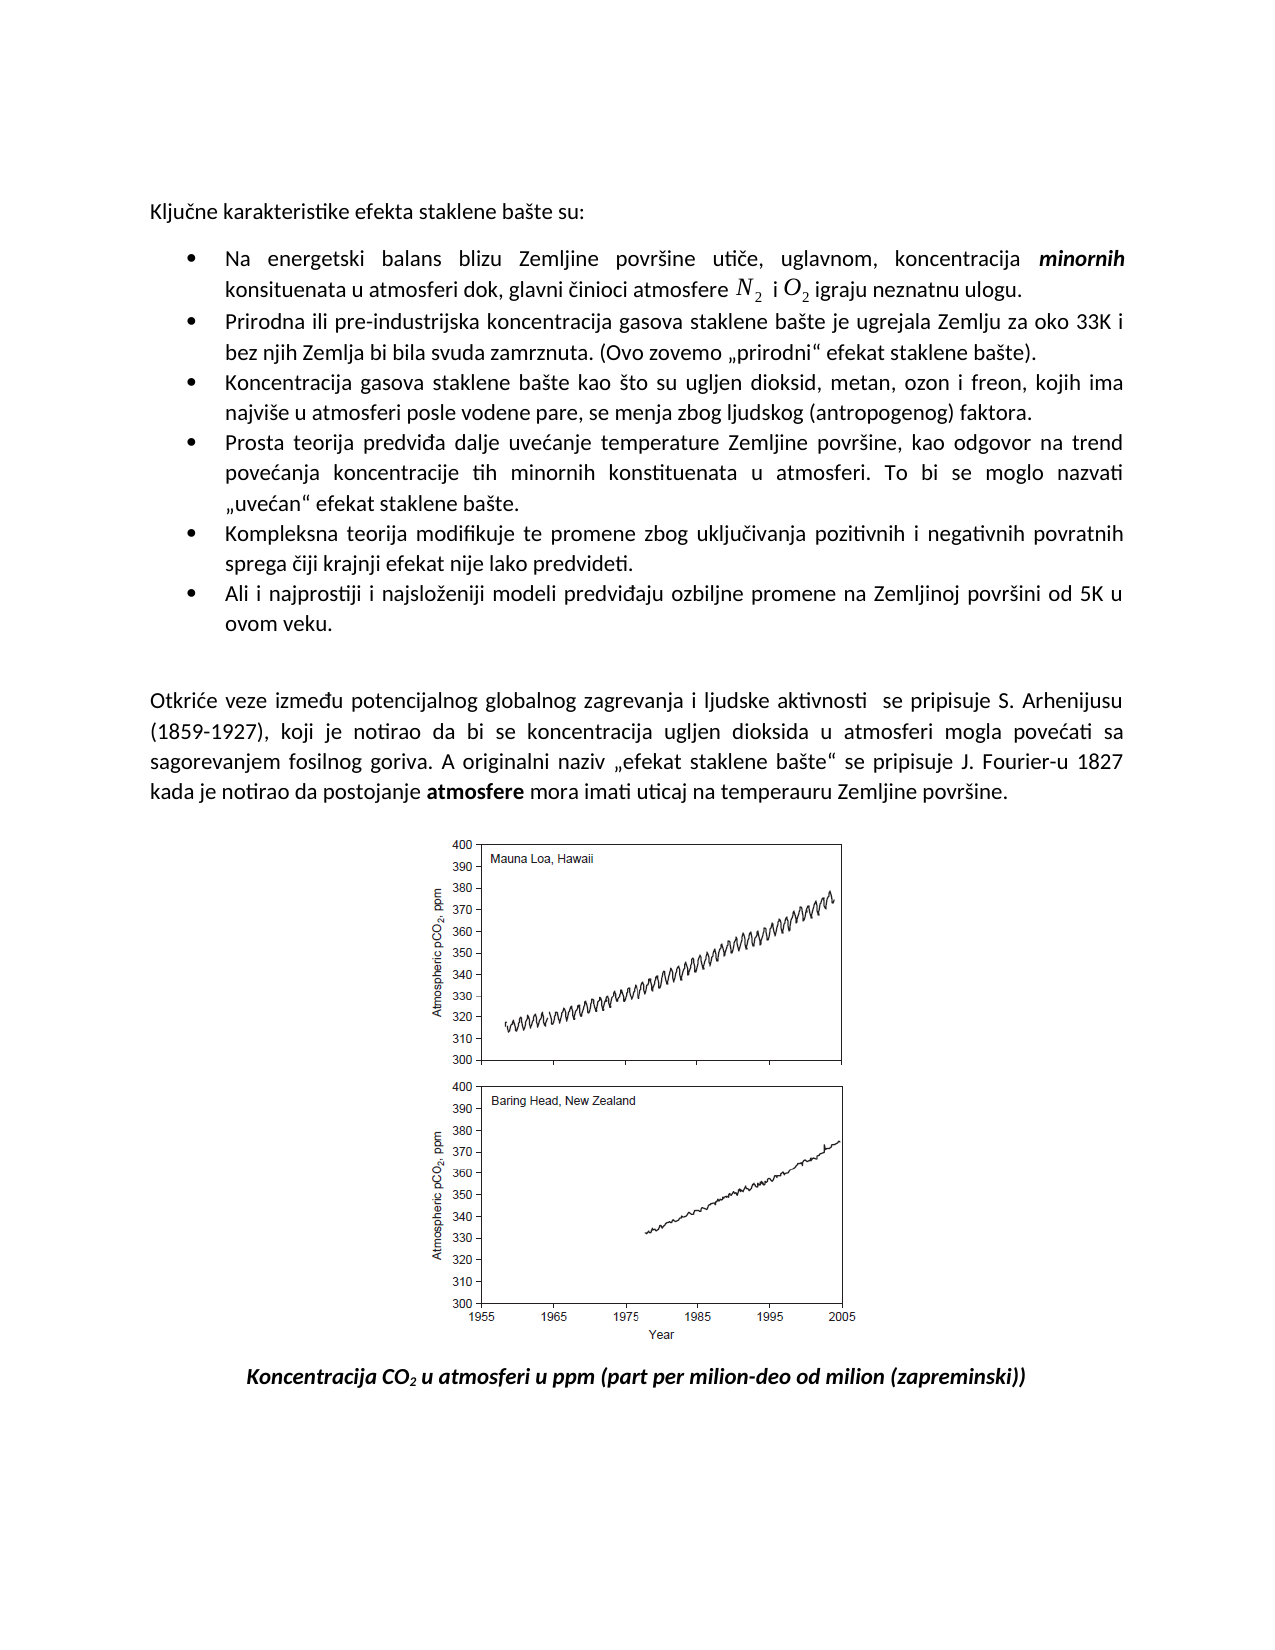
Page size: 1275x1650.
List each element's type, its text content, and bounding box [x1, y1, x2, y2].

list Koncentracija gasova staklene bašte kao što su ugljen dioksid, metan, ozon i freon, kojih ima najviše u atmosferi posle vodene pare, se menja zbog ljudskog (antropogenog) faktora. [187, 368, 1125, 426]
text Koncentracija CO2 u atmosferi u ppm (part per milion-deo od milion (zapreminski)) [150, 1362, 1125, 1390]
text Otkriće veze između potencijalnog globalnog zagrevanja i ljudske aktivnosti se pripisuje S. Arhenijusu (1859-1927), koji je notirao da bi se koncentracija ugljen dioksida u atmosferi mogla povećati sa sagorevanjem fosilnog goriva. A originalni naziv „efekat staklene bašte“ se pripisuje J. Fourier-u 1827 kada je notirao da postojanje atmosfere mora imati uticaj na temperauru Zemljine površine. [150, 687, 1125, 805]
picture [410, 824, 865, 1343]
list Na energetski balans blizu Zemljine površine utiče, uglavnom, koncentracija minornih konsituenata u atmosferi dok, glavni činioci atmosfere i igraju neznatnu ulogu. [187, 244, 1125, 305]
list Prosta teorija predviđa dalje uvećanje temperature Zemljine površine, kao odgovor na trend povećanja koncentracije tih minornih konstituenata u atmosferi. To bi se moglo nazvati „uvećan“ efekat staklene bašte. [187, 428, 1125, 517]
list Kompleksna teorija modifikuje te promene zbog uključivanja pozitivnih i negativnih povratnih sprega čiji krajnji efekat nije lako predvideti. [187, 519, 1125, 577]
list Prirodna ili pre-industrijska koncentracija gasova staklene bašte je ugrejala Zemlju za oko 33K i bez njih Zemlja bi bila svuda zamrznuta. (Ovo zovemo „prirodni“ efekat staklene bašte). [187, 307, 1125, 366]
list Ali i najprostiji i najsloženiji modeli predviđaju ozbiljne promene na Zemljinoj površini od 5K u ovom veku. [187, 579, 1125, 638]
text Ključne karakteristike efekta staklene bašte su: [150, 197, 1125, 225]
